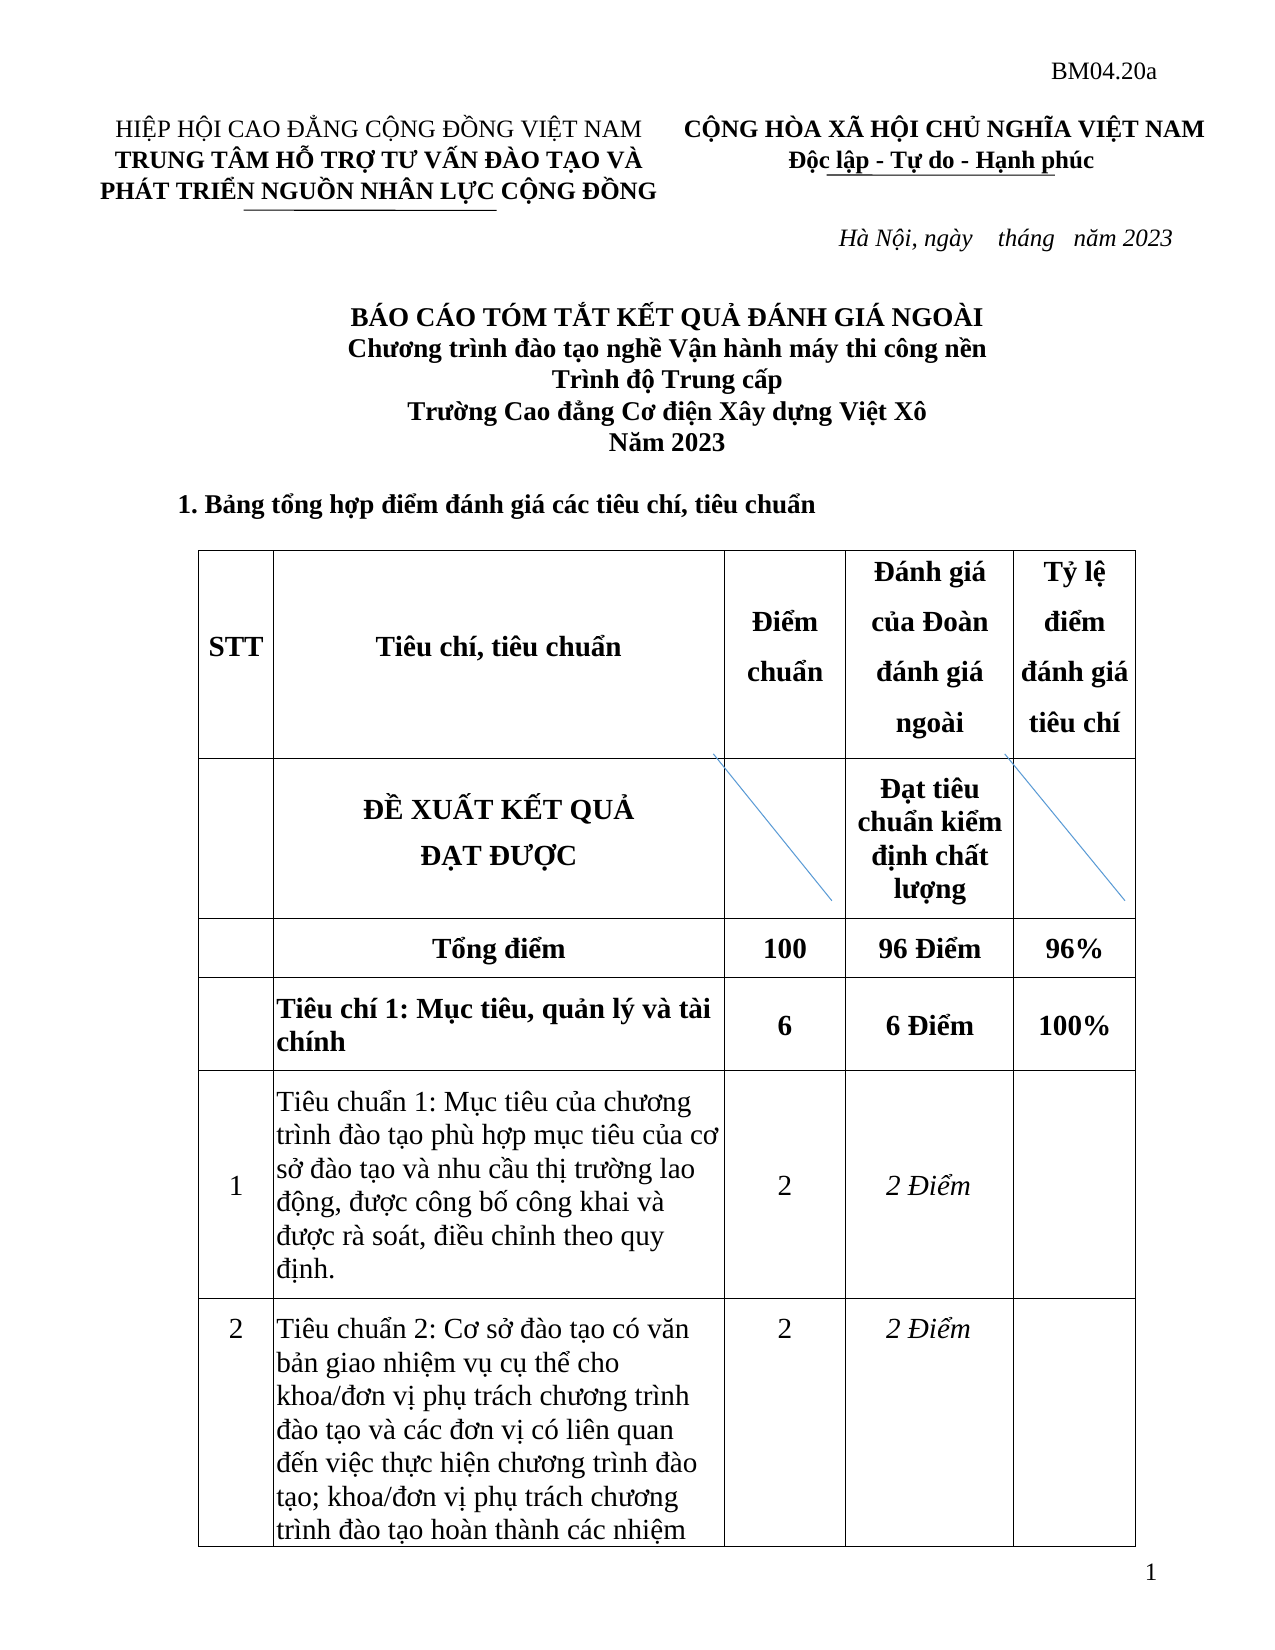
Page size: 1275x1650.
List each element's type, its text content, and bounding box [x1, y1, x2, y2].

table_cell ĐỀ XUẤT KẾT QUẢ ĐẠT ĐƯỢC [274, 759, 724, 918]
table_header CỘNG HÒA XÃ HỘI CHỦ NGHĨA VIỆT NAM Độc lập - Tự do - Hạnh phúc Hà Nội, ngày tháng năm 2023 [669, 114, 1220, 270]
table_cell [199, 919, 273, 977]
table_cell 1 [199, 1071, 273, 1298]
table_cell 2 [725, 1071, 845, 1298]
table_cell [274, 1299, 724, 1546]
table_cell 2 Điểm [846, 1299, 1013, 1546]
table_cell Tổng điểm [274, 919, 724, 977]
table_cell Tiêu chuẩn 1: Mục tiêu của chương trình đào tạo phù hợp mục tiêu của cơ sở đào tạo và nhu cầu thị trường lao động, được công bố công khai và được rà soát, điều chỉnh theo quy định. [274, 1071, 724, 1298]
text BM04.20a [177, 56, 1157, 85]
table_cell 100% [1014, 978, 1135, 1070]
table_cell Tiêu chí 1: Mục tiêu, quản lý và tài chính [274, 978, 724, 1070]
table_header Đánh giá của Đoàn đánh giá ngoài [846, 551, 1013, 757]
table_cell [199, 978, 273, 1070]
text BÁO CÁO TÓM TẮT KẾT QUẢ ĐÁNH GIÁ NGOÀI [177, 301, 1157, 332]
text Trình độ Trung cấp [177, 363, 1157, 395]
text Năm 2023 [177, 426, 1157, 457]
table_cell 6 Điểm [846, 978, 1013, 1070]
text 1. Bảng tổng hợp điểm đánh giá các tiêu chí, tiêu chuẩn [177, 488, 1157, 519]
table_cell 96 Điểm [846, 919, 1013, 977]
table_cell [1014, 759, 1135, 918]
table_header Tiêu chí, tiêu chuẩn [274, 551, 724, 757]
table_cell 2 [199, 1299, 273, 1546]
table_header Điểm chuẩn [725, 551, 845, 757]
table_header STT [199, 551, 273, 757]
table_cell [1014, 1299, 1135, 1546]
table_cell 96% [1014, 919, 1135, 977]
table_header HIỆP HỘI CAO ĐẲNG CỘNG ĐỒNG VIỆT NAM TRUNG TÂM HỖ TRỢ TƯ VẤN ĐÀO TẠO VÀ PHÁT TRIỂN NGUỒN NHÂN LỰC CỘNG ĐỒNG [89, 114, 669, 270]
text Chương trình đào tạo nghề Vận hành máy thi công nền [177, 332, 1157, 363]
table_cell [725, 759, 845, 918]
table_cell 100 [725, 919, 845, 977]
table_cell 2 Điểm [846, 1071, 1013, 1298]
table_cell Đạt tiêu chuẩn kiểm định chất lượng [846, 759, 1013, 918]
table_header Tỷ lệ điểm đánh giá tiêu chí [1014, 551, 1135, 757]
table_cell 2 [725, 1299, 845, 1546]
table_cell [1014, 1071, 1135, 1298]
table_cell 6 [725, 978, 845, 1070]
table_cell [199, 759, 273, 918]
text Trường Cao đẳng Cơ điện Xây dựng Việt Xô [177, 395, 1157, 426]
